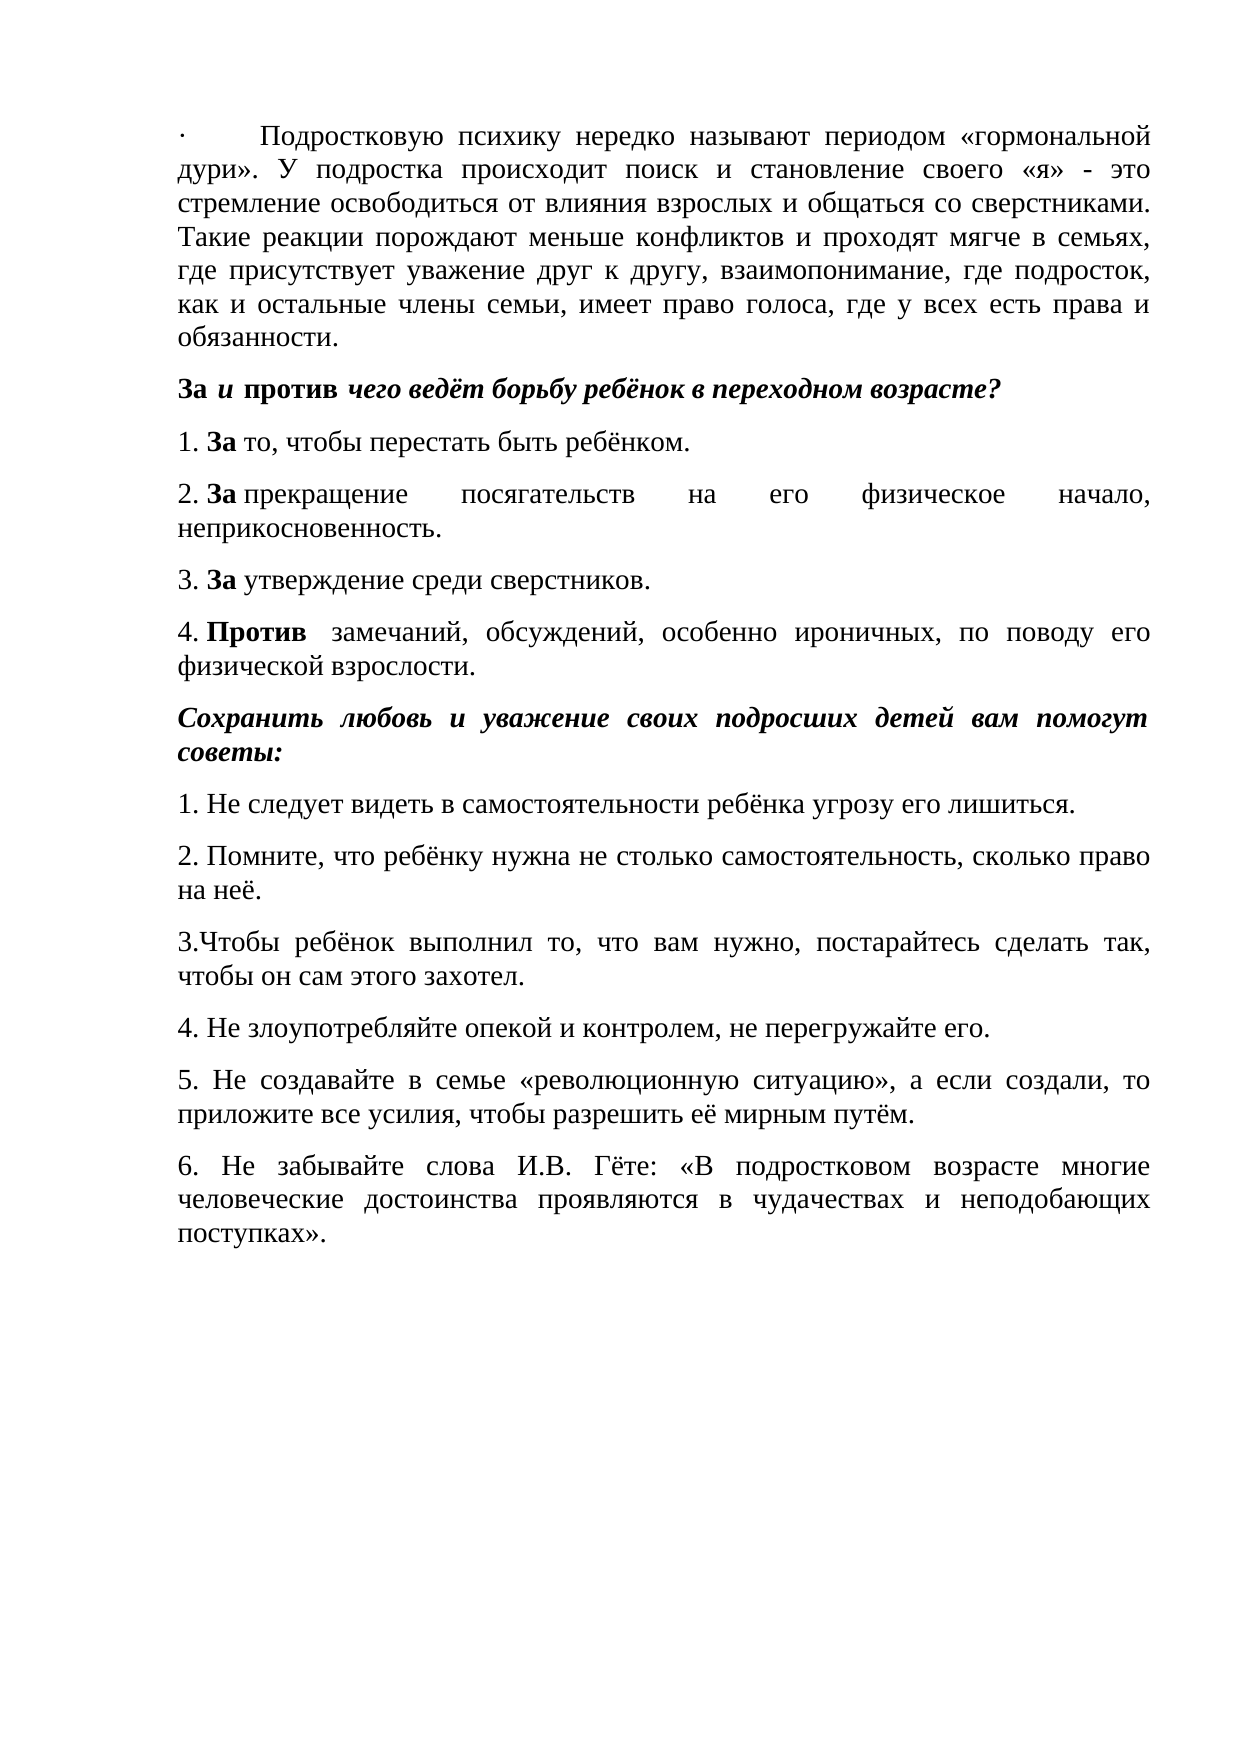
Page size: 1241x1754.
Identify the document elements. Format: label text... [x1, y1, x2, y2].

text 2. За прекращение посягательств на его физическое начало, неприкосновенность. [177, 476, 1152, 543]
text 6. Не забывайте слова И.В. Гёте: «В подростковом возрасте многие человеческие достоинства проявляются в чудачествах и неподобающих поступках». [177, 1148, 1152, 1249]
text 1. Не следует видеть в самостоятельности ребёнка угрозу его лишиться. [177, 786, 1152, 819]
text 5. Не создавайте в семье «революционную ситуацию», а если создали, то приложите все усилия, чтобы разрешить её мирным путём. [177, 1062, 1152, 1129]
text 4. Не злоупотребляйте опекой и контролем, не перегружайте его. [177, 1010, 1152, 1043]
text За и против чего ведёт борьбу ребёнок в переходном возрасте? [177, 372, 1152, 405]
text 2. Помните, что ребёнку нужна не столько самостоятельность, сколько право на неё. [177, 838, 1152, 905]
text 1. За то, чтобы перестать быть ребёнком. [177, 424, 1152, 457]
text 4. Против замечаний, обсуждений, особенно ироничных, по поводу его физической взрослости. [177, 614, 1152, 681]
text 3.Чтобы ребёнок выполнил то, что вам нужно, постарайтесь сделать так, чтобы он сам этого захотел. [177, 924, 1152, 991]
text 3. За утверждение среди сверстников. [177, 562, 1152, 596]
text · Подростковую психику нередко называют периодом «гормональной дури». У подростка происходит поиск и становление своего «я» - это стремление освободиться от влияния взрослых и общаться со сверстниками. Такие реакции порождают меньше конфликтов и проходят мягче в семьях, где присутствует уважение друг к другу, взаимопонимание, где подросток, как и остальные члены семьи, имеет право голоса, где у всех есть права и обязанности. [177, 118, 1152, 353]
text Сохранить любовь и уважение своих подросших детей вам помогут советы: [177, 700, 1152, 767]
